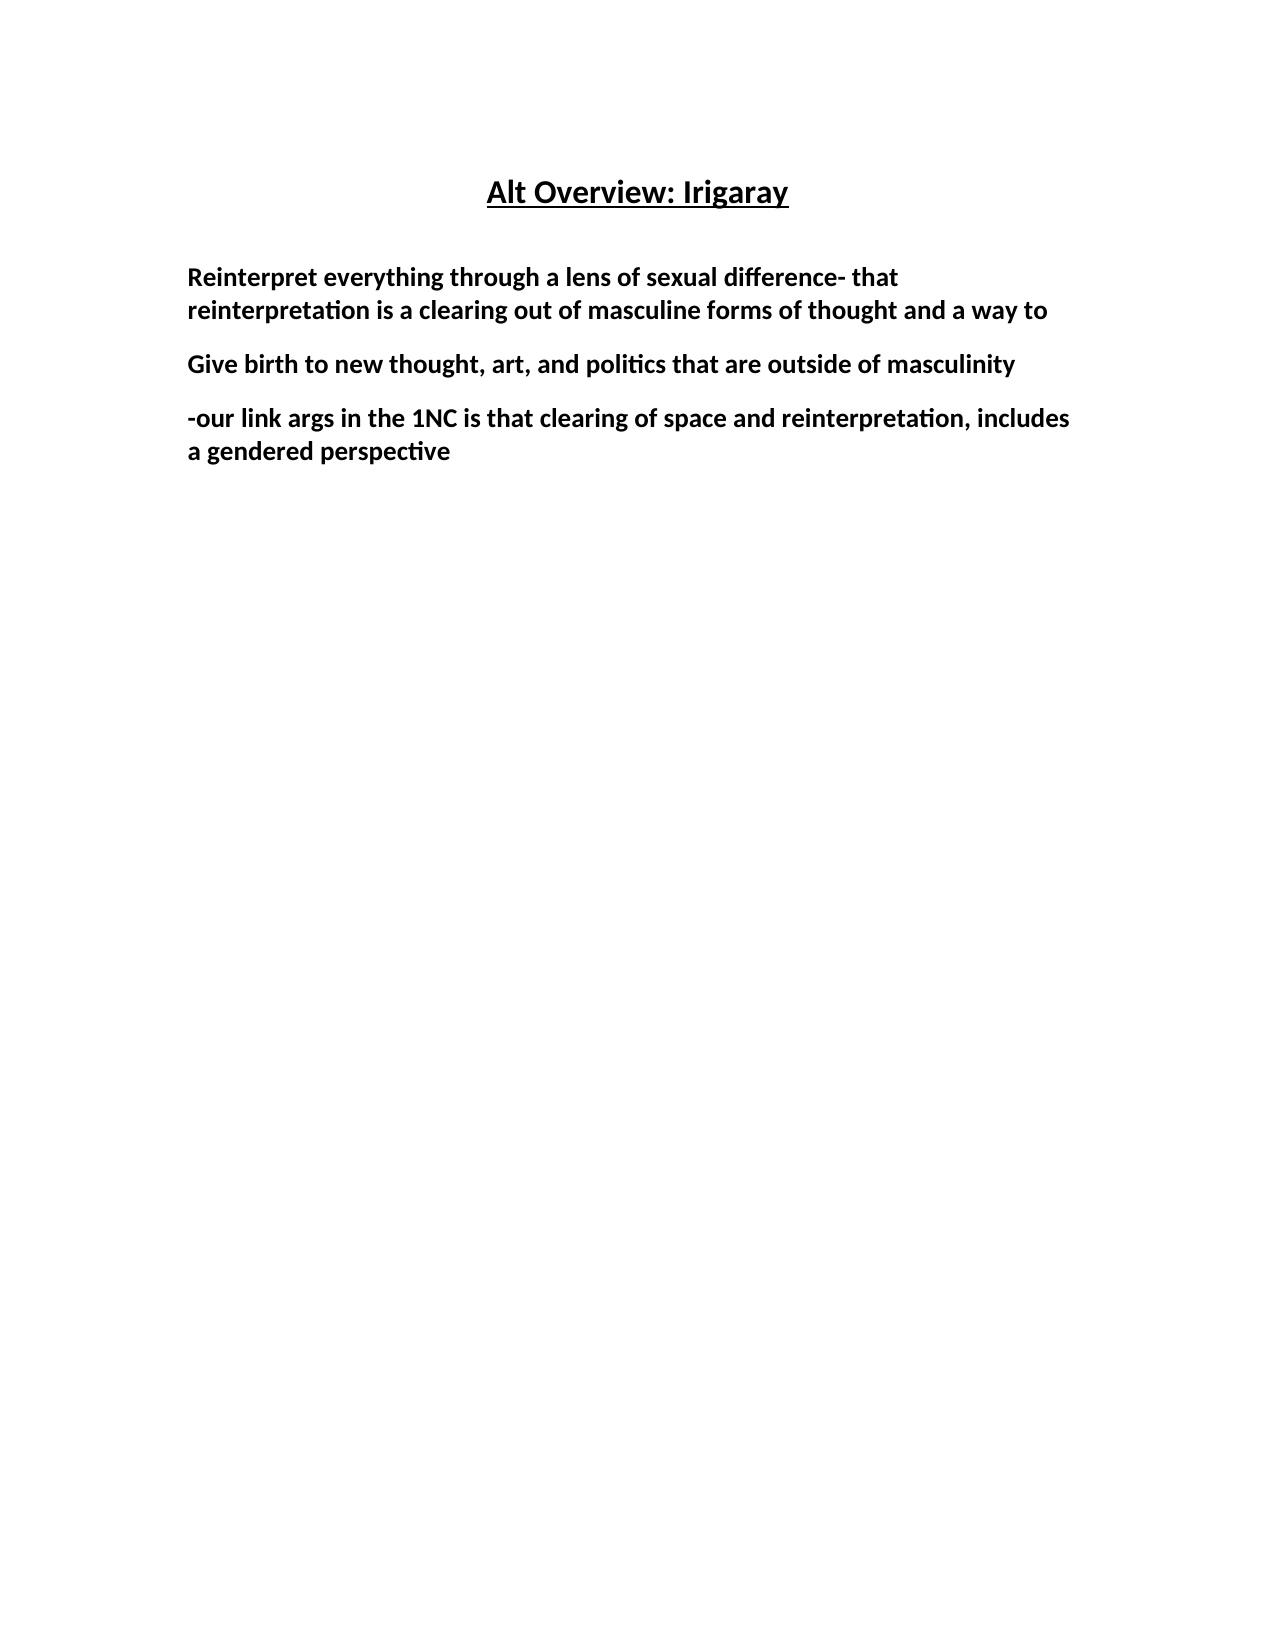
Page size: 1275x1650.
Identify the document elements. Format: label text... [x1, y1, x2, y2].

subtitle Reinterpret everything through a lens of sexual difference- that reinterpretation is a clearing out of masculine forms of thought and a way to [187, 260, 1087, 326]
subtitle Alt Overview: Irigaray [187, 171, 1087, 212]
subtitle Give birth to new thought, art, and politics that are outside of masculinity [187, 347, 1087, 380]
subtitle -our link args in the 1NC is that clearing of space and reinterpretation, includes a gendered perspective [187, 401, 1087, 467]
